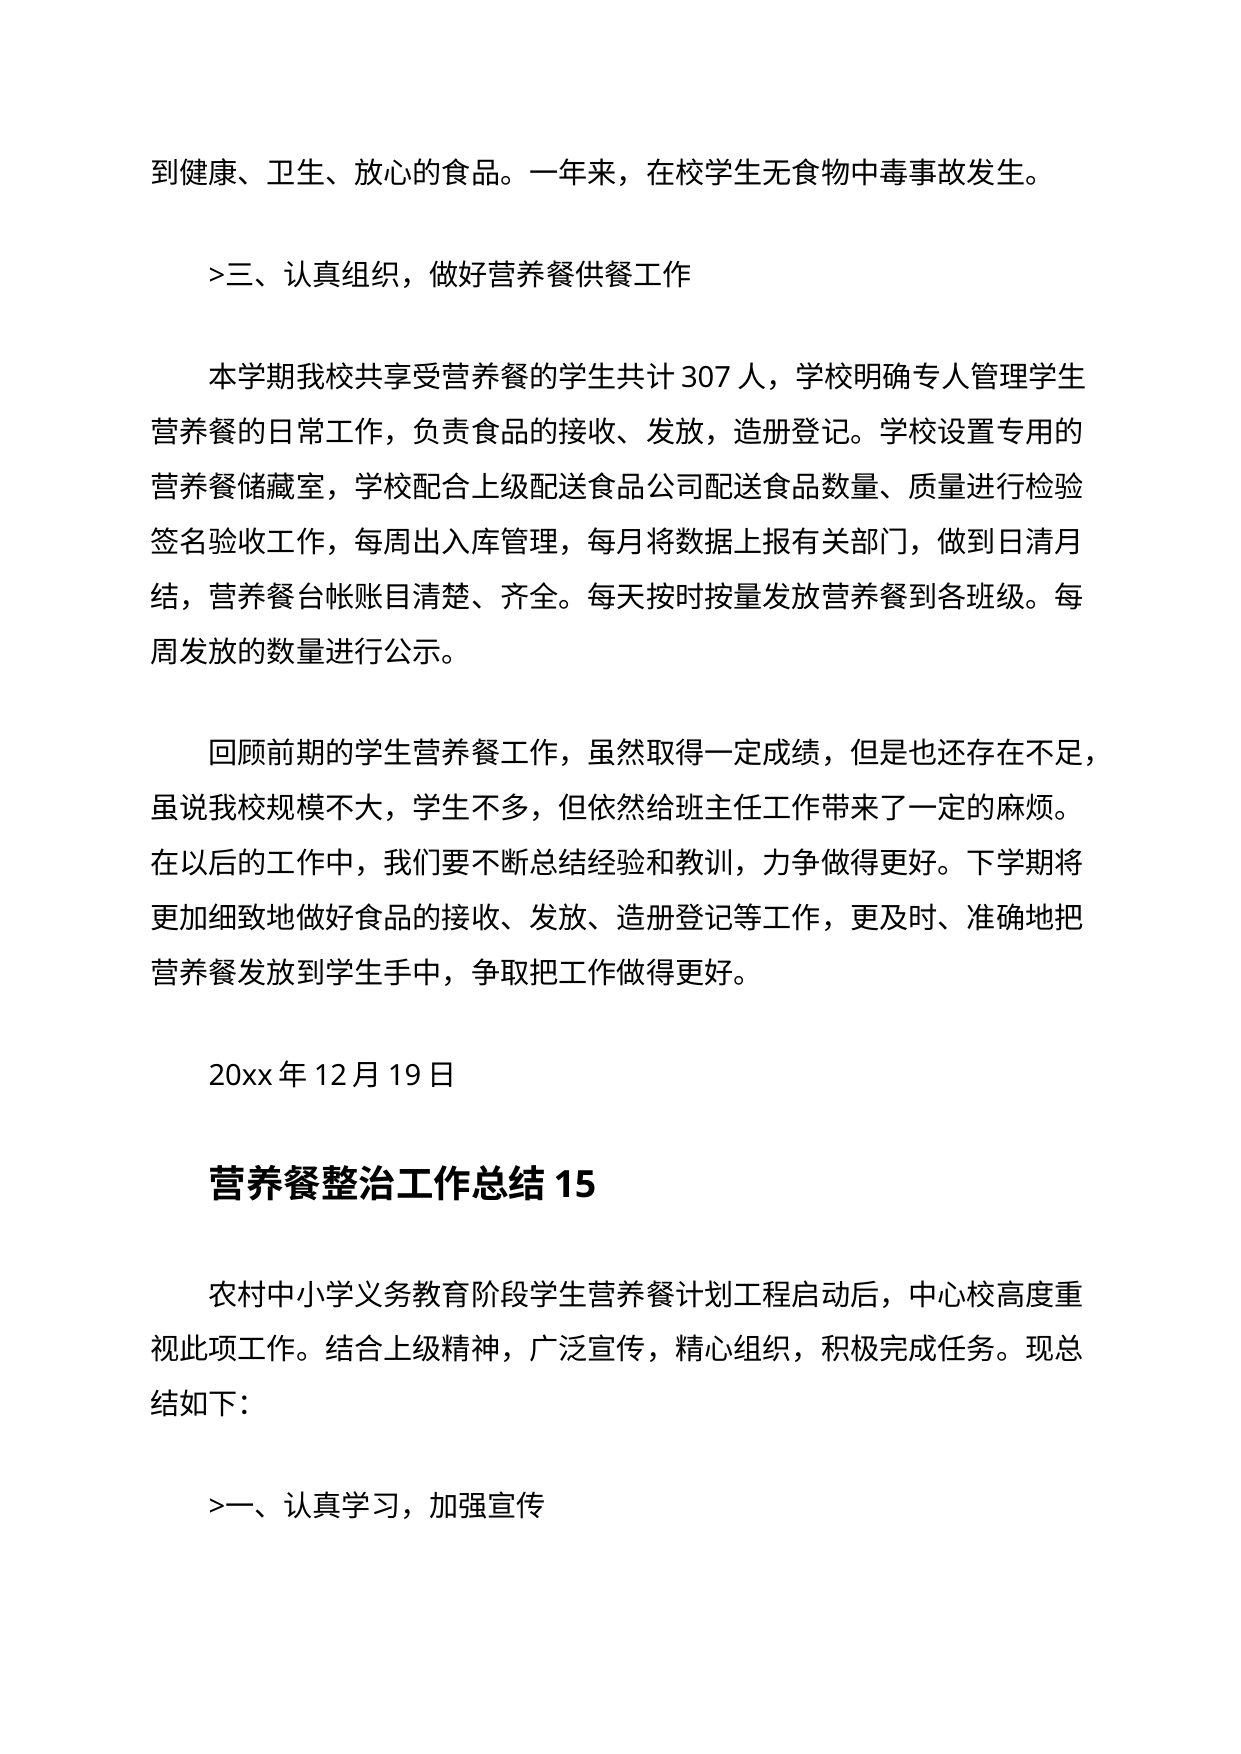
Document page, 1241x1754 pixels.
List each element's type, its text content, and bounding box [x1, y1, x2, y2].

text 20xx年12月19日 [150, 1051, 1090, 1094]
text 本学期我校共享受营养餐的学生共计307人，学校明确专人管理学生营养餐的日常工作，负责食品的接收、发放，造册登记。学校设置专用的营养餐储藏室，学校配合上级配送食品公司配送食品数量、质量进行检验签名验收工作，每周出入库管理，每月将数据上报有关部门，做到日清月结，营养餐台帐账目清楚、齐全。每天按时按量发放营养餐到各班级。每周发放的数量进行公示。 [150, 354, 1090, 671]
text >一、认真学习，加强宣传 [150, 1483, 1090, 1525]
text >三、认真组织，做好营养餐供餐工作 [150, 252, 1090, 294]
text 营养餐整治工作总结15 [150, 1153, 1090, 1208]
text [150, 150, 1090, 192]
text 农村中小学义务教育阶段学生营养餐计划工程启动后，中心校高度重视此项工作。结合上级精神，广泛宣传，精心组织，积极完成任务。现总结如下： [150, 1271, 1090, 1423]
text 回顾前期的学生营养餐工作，虽然取得一定成绩，但是也还存在不足，虽说我校规模不大，学生不多，但依然给班主任工作带来了一定的麻烦。在以后的工作中，我们要不断总结经验和教训，力争做得更好。下学期将更加细致地做好食品的接收、发放、造册登记等工作，更及时、准确地把营养餐发放到学生手中，争取把工作做得更好。 [150, 730, 1090, 992]
